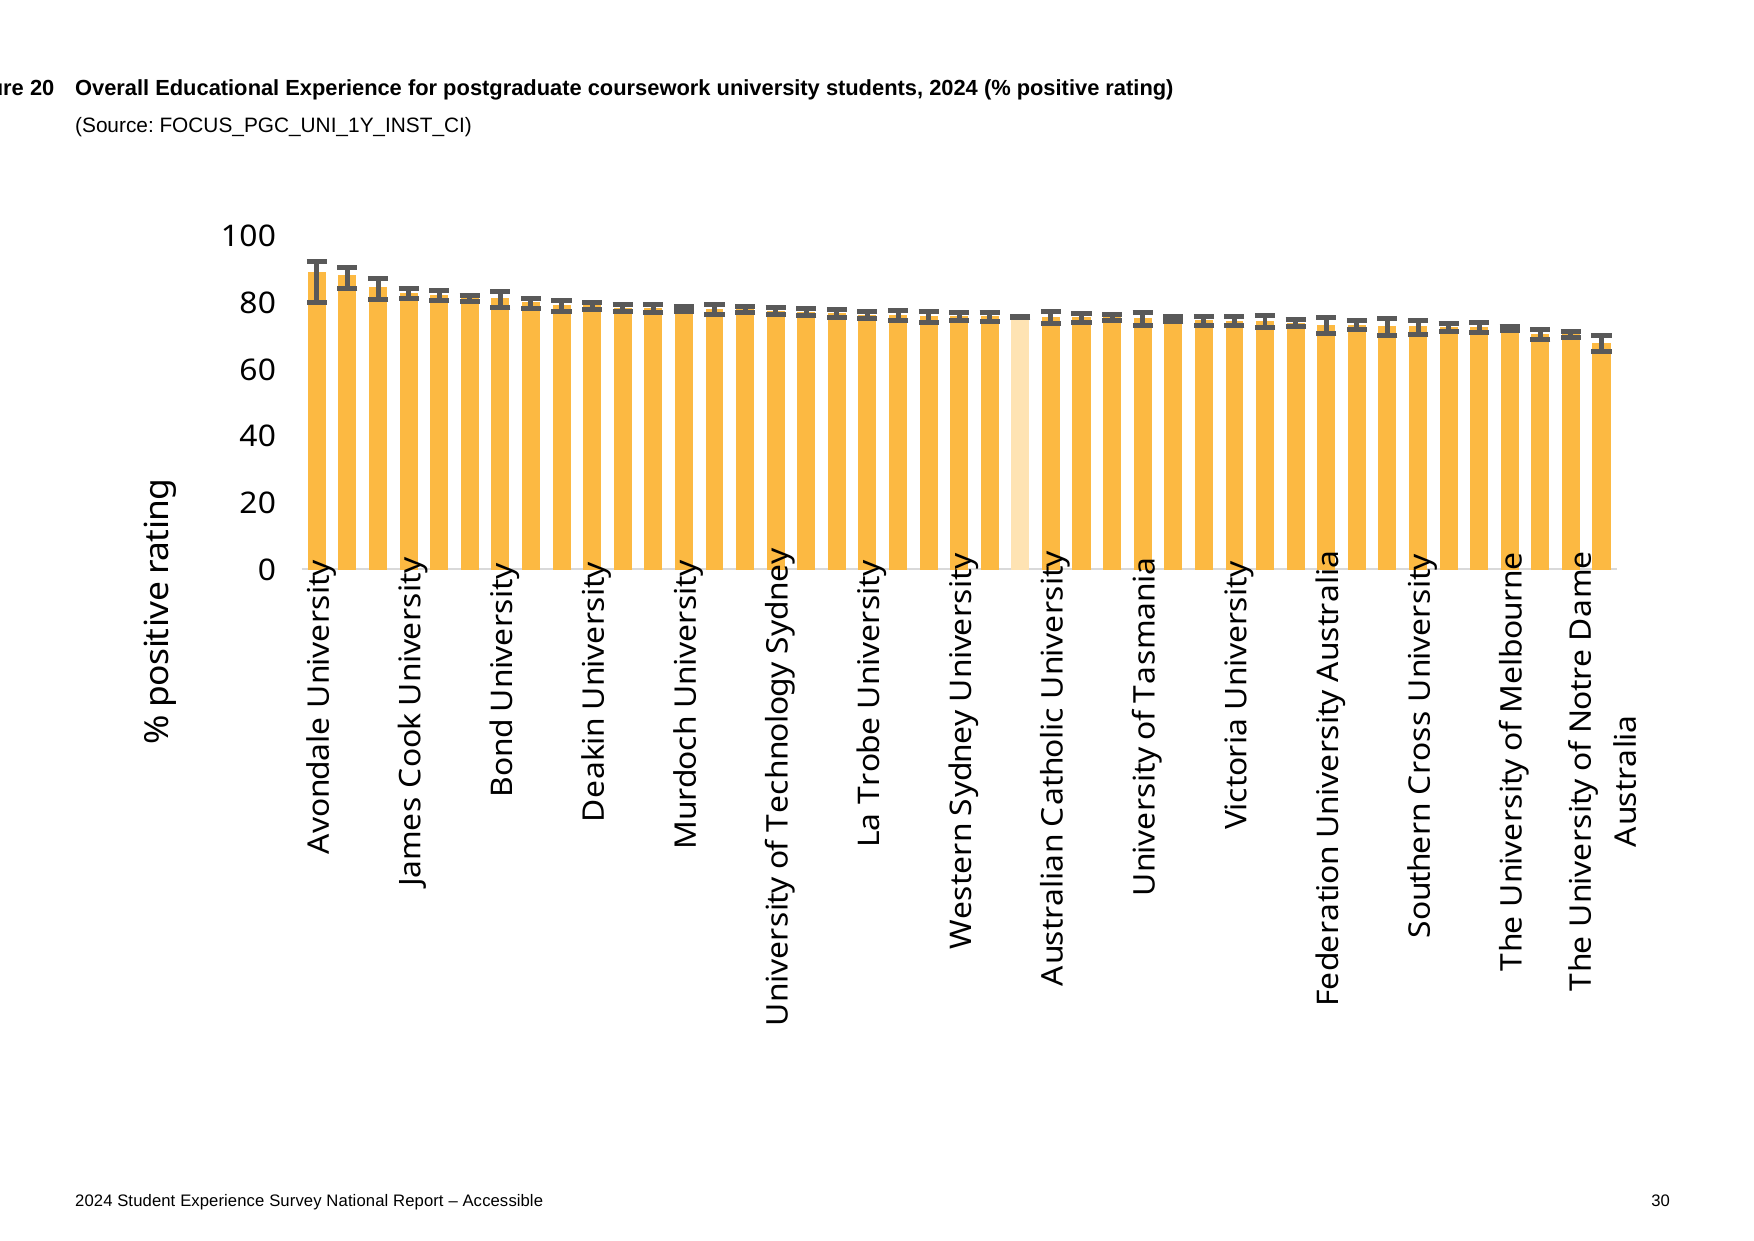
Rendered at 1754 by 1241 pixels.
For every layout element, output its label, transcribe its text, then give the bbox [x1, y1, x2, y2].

text Figure 20 Overall Educational Experience for postgraduate coursework university students, 2024 (% positive rating) [0, 75, 1679, 100]
text (Source: FOCUS_PGC_UNI_1Y_INST_CI) [75, 113, 1679, 137]
